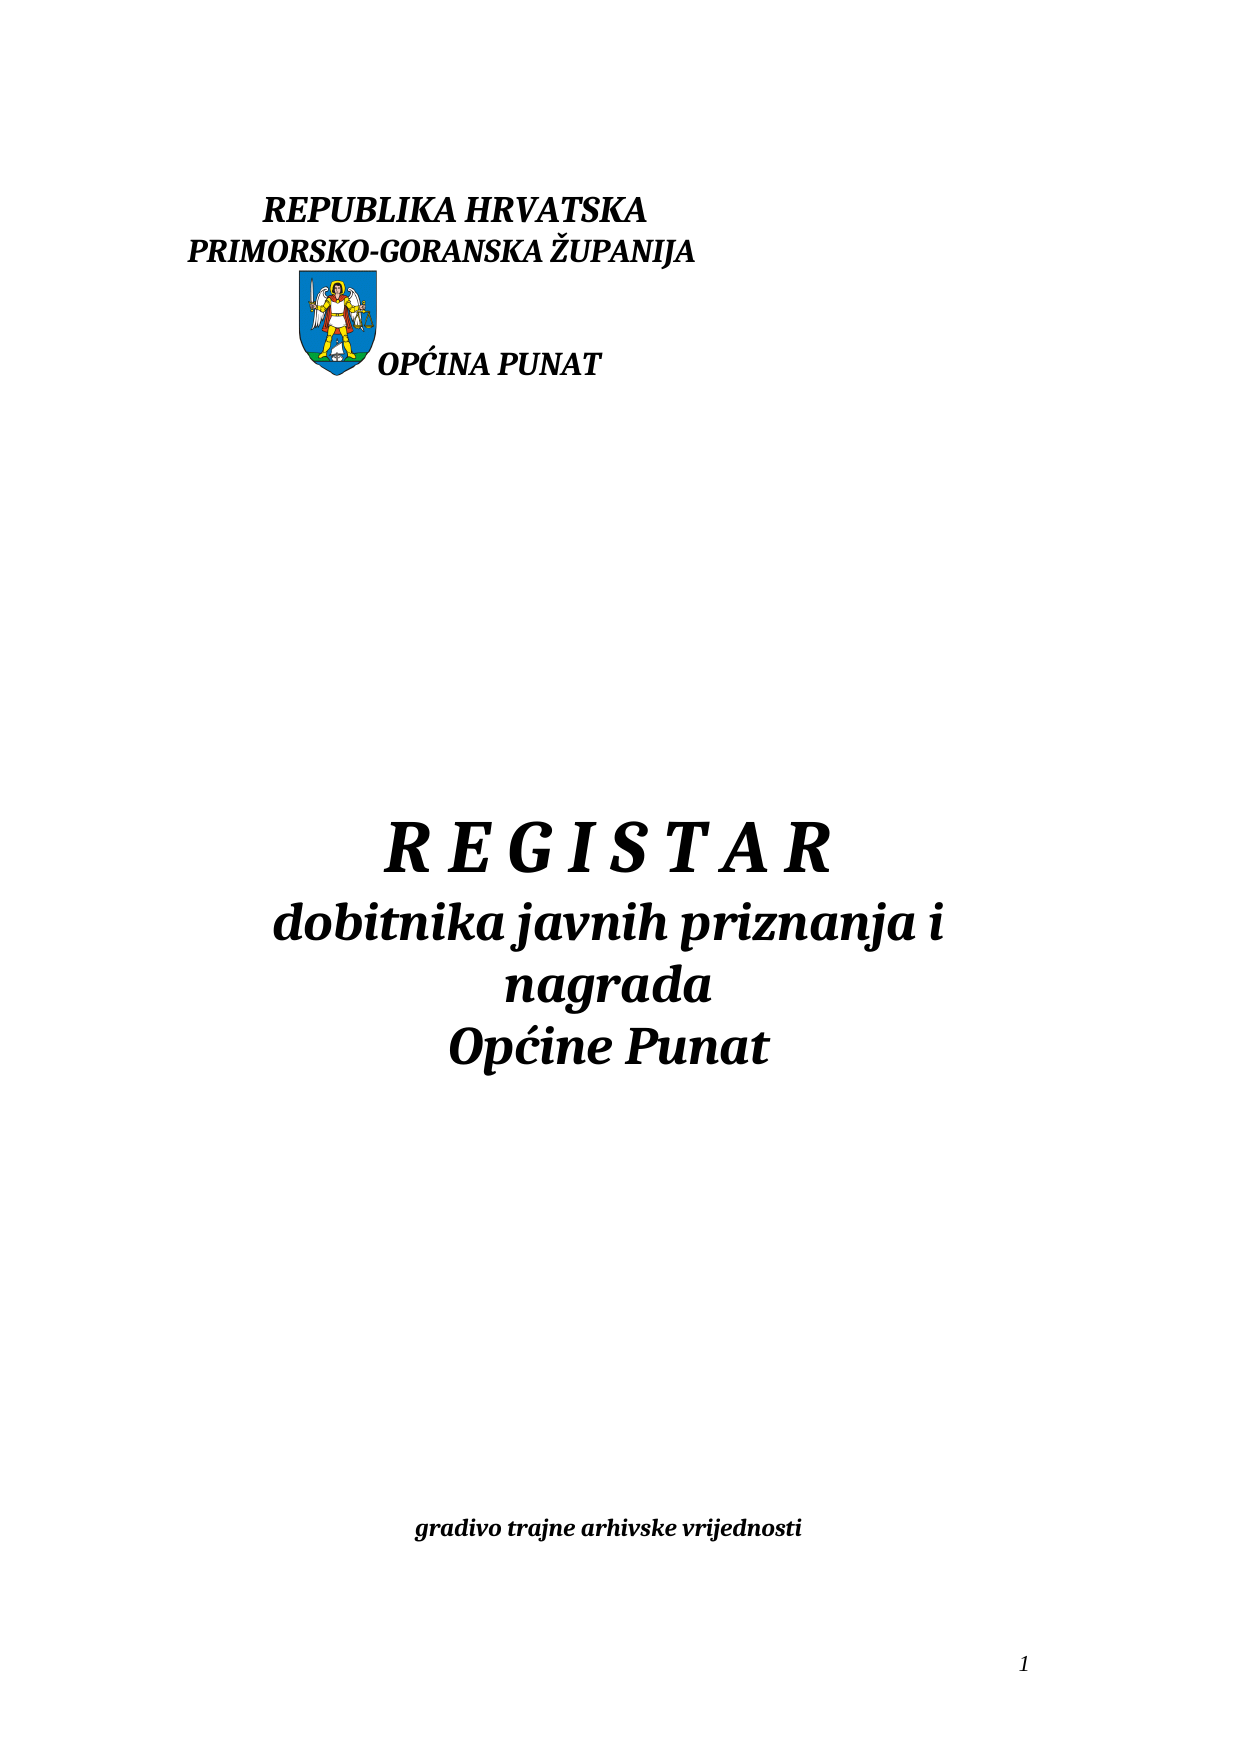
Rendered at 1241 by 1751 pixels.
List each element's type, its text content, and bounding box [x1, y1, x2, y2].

text OPĆINA PUNAT [187, 270, 1030, 383]
picture [371, 289, 377, 308]
picture [365, 323, 373, 329]
text gradivo trajne arhivske vrijednosti [187, 1514, 1030, 1543]
text dobitnika javnih priznanja i nagrada [187, 891, 1030, 1016]
subtitle PRIMORSKO-GORANSKA ŽUPANIJA [187, 232, 1030, 270]
subtitle R E G I S T A R [187, 805, 1030, 891]
picture [298, 270, 377, 376]
text Općine Punat [187, 1016, 1030, 1078]
subtitle REPUBLIKA HRVATSKA [187, 189, 1030, 232]
